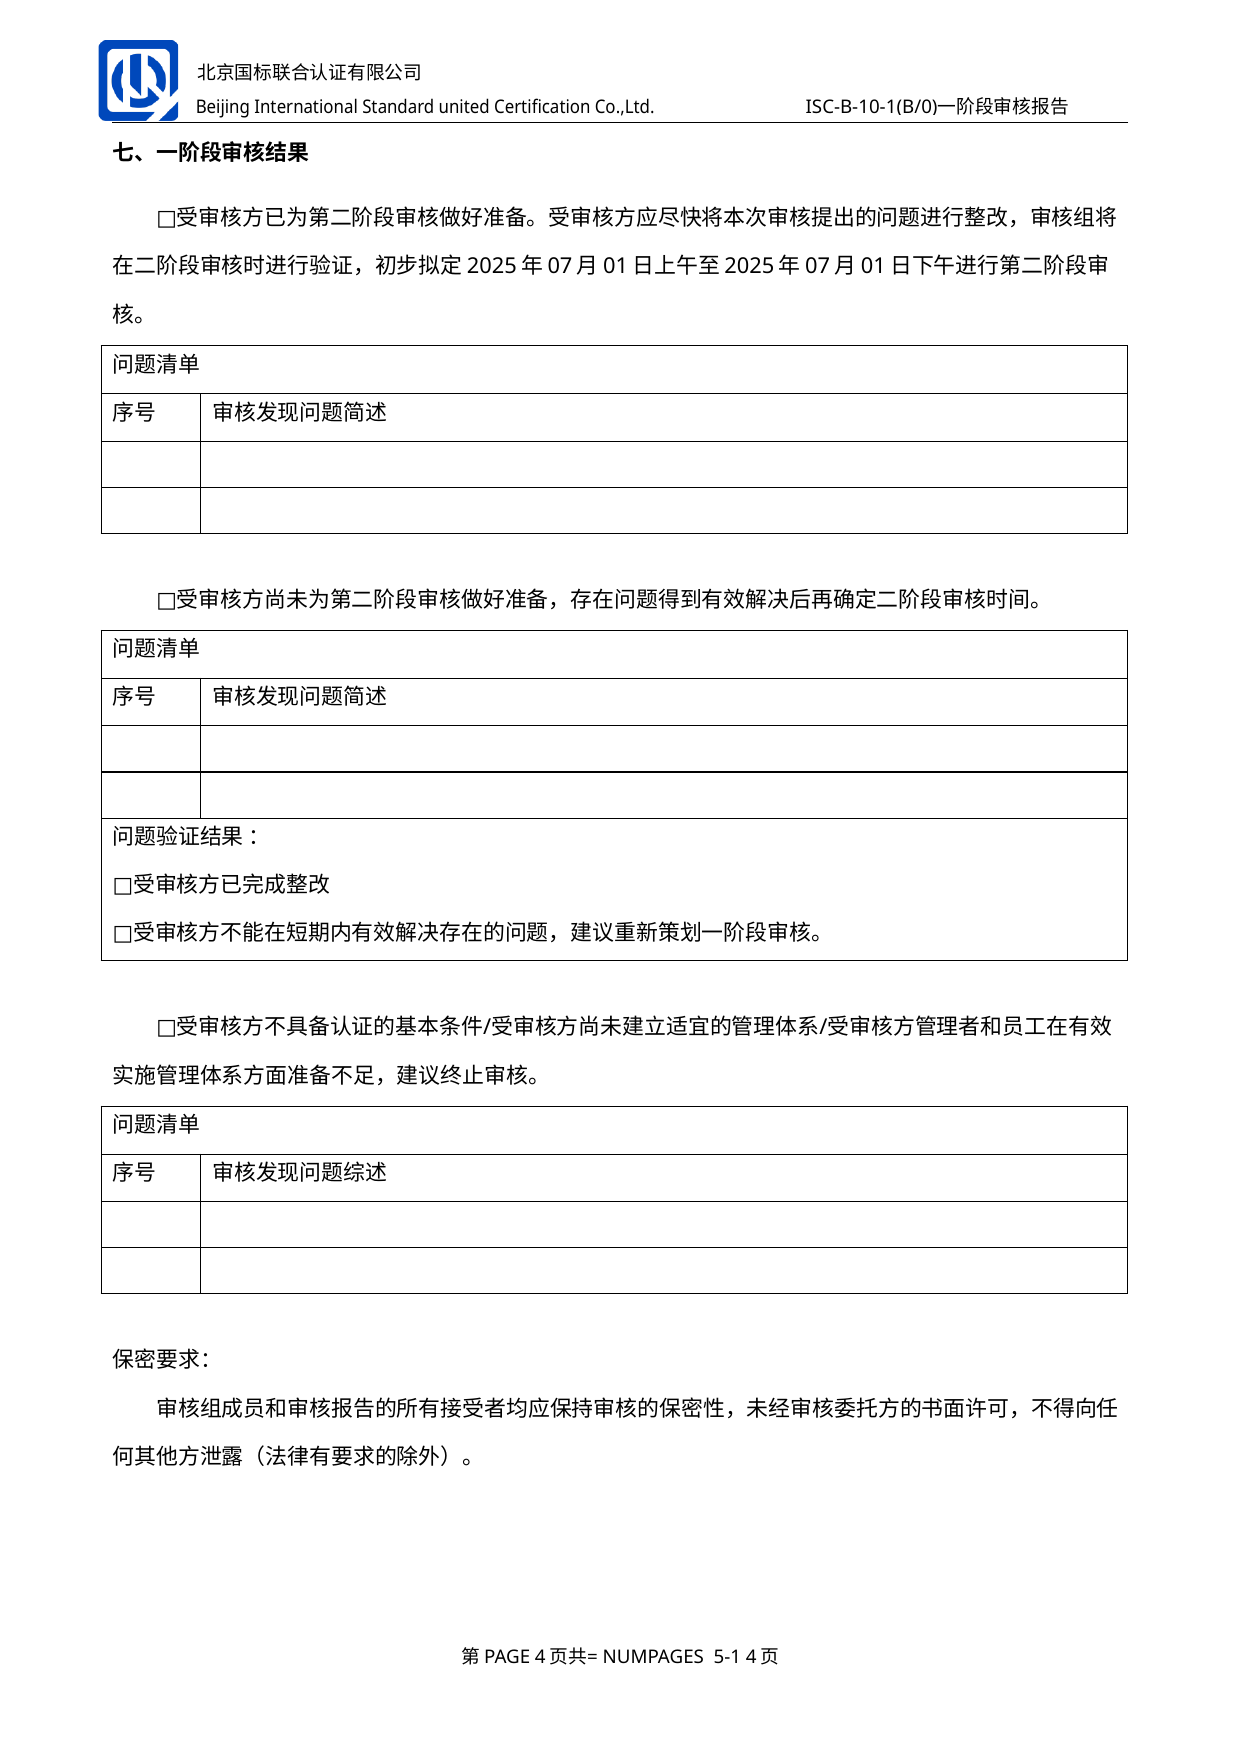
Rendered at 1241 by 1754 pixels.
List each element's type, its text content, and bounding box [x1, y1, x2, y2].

table_cell [102, 1202, 200, 1247]
picture [98, 40, 179, 121]
table_cell [201, 1202, 1127, 1247]
table_cell [102, 773, 200, 817]
table_cell [102, 488, 200, 533]
table_cell 审核发现问题简述 [201, 394, 1127, 441]
table_cell 审核发现问题简述 [201, 679, 1127, 725]
table_cell 审核发现问题综述 [201, 1155, 1127, 1201]
table_cell [201, 442, 1127, 487]
text □受审核方已为第二阶段审核做好准备。受审核方应尽快将本次审核提出的问题进行整改，审核组将在二阶段审核时进行验证，初步拟定2025年07月01日上午至2025年07月01日下午进行第二阶段审核。 [112, 199, 1128, 329]
table_cell 序号 [102, 679, 200, 725]
table_cell [102, 726, 200, 771]
table_header 问题清单 [102, 631, 1127, 677]
table_cell 问题验证结果 ： □受审核方已完成整改 □受审核方不能在短期内有效解决存在的问题，建议重新策划一阶段审核。 [102, 819, 1127, 960]
table_cell [201, 1248, 1127, 1293]
text 七、一阶段审核结果 [112, 135, 1128, 167]
table_header 问题清单 [102, 346, 1127, 393]
text □受审核方不具备认证的基本条件/受审核方尚未建立适宜的管理体系/受审核方管理者和员工在有效实施管理体系方面准备不足，建议终止审核。 [112, 1008, 1128, 1090]
table_cell [201, 726, 1127, 771]
text □受审核方尚未为第二阶段审核做好准备，存在问题得到有效解决后再确定二阶段审核时间。 [112, 581, 1128, 614]
table_cell [201, 773, 1127, 817]
table_cell 序号 [102, 1155, 200, 1201]
table_cell [201, 488, 1127, 533]
table_cell [102, 442, 200, 487]
table_header 保密要求： 审核组成员和审核报告的所有接受者均应保持审核的保密性，未经审核委托方的书面许可，不得向任何其他方泄露（法律有要求的除外）。 [101, 1342, 1143, 1484]
table_cell [102, 1248, 200, 1293]
table_cell 序号 [102, 394, 200, 441]
table_header 问题清单 [102, 1107, 1127, 1153]
